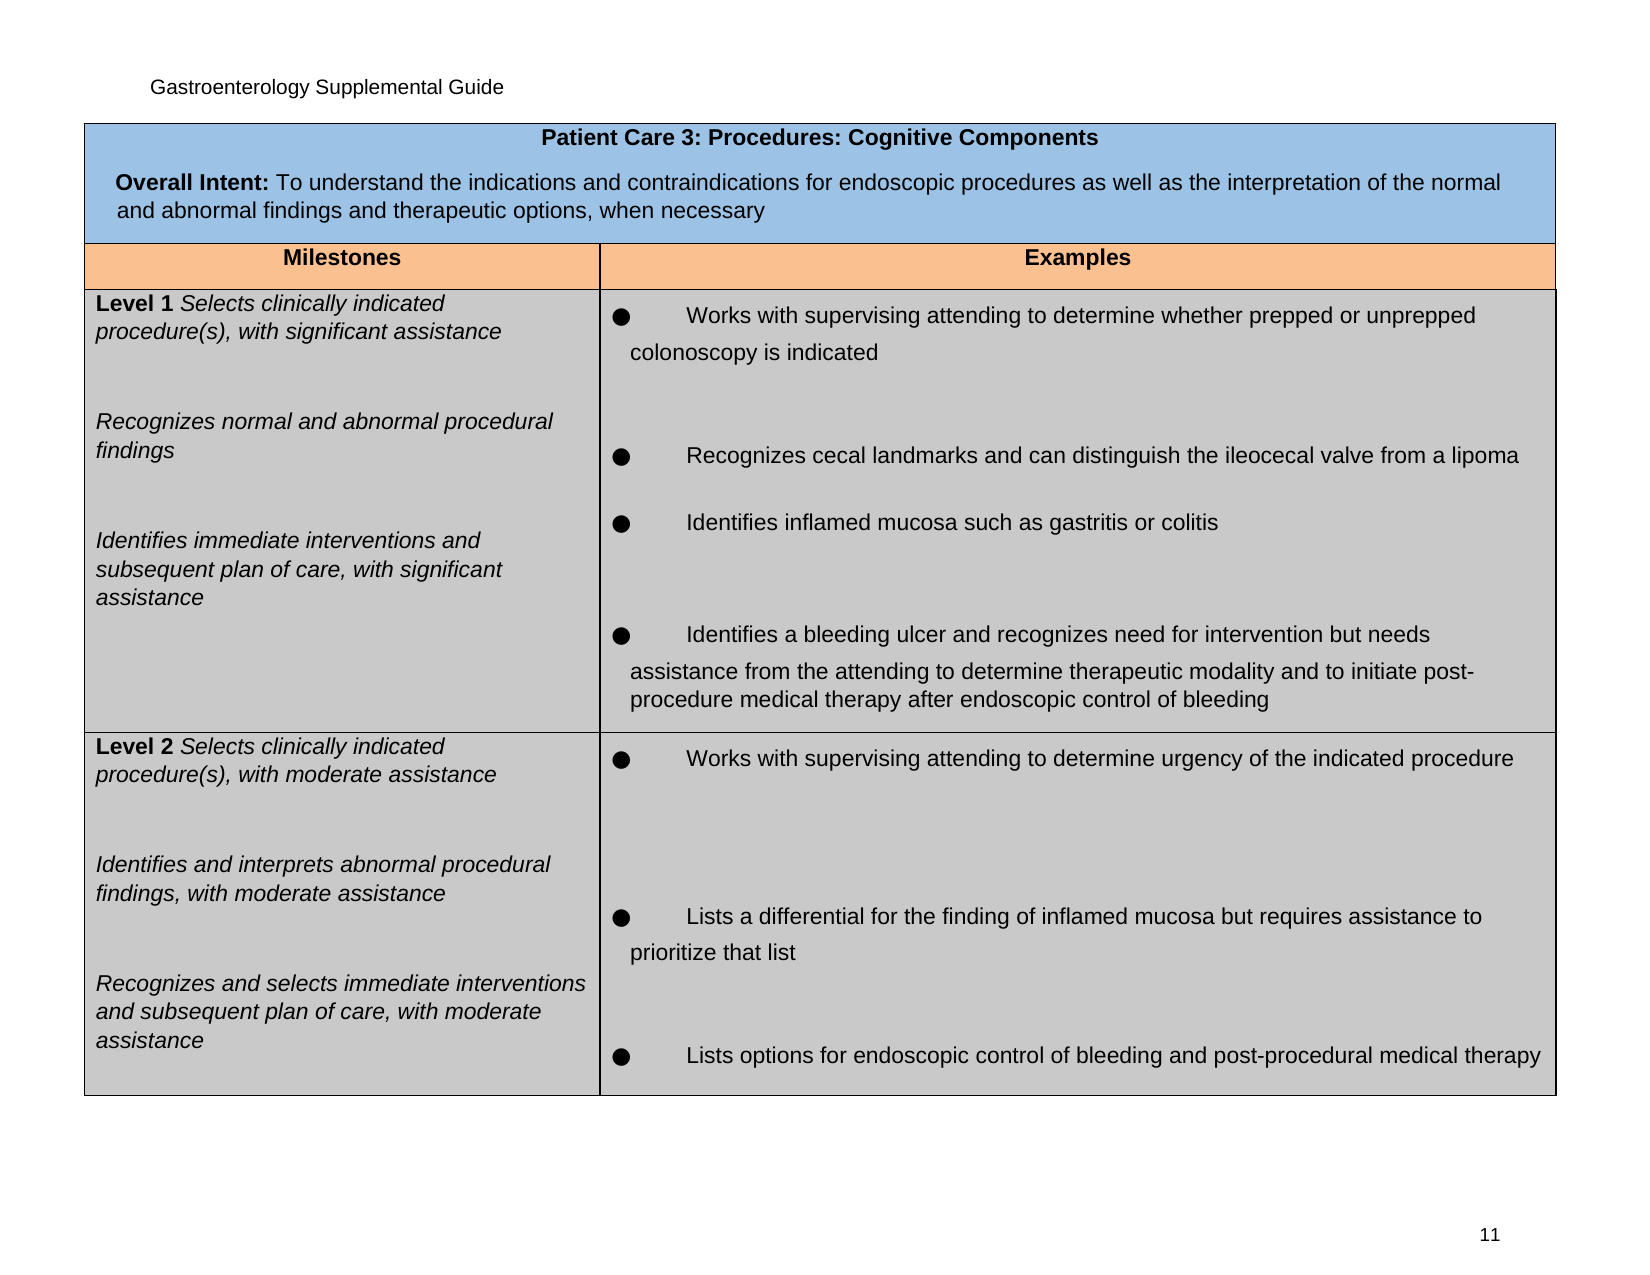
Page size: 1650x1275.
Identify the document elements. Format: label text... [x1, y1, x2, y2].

table_cell Works with supervising attending to determine urgency of the indicated procedure Lists a differential for the finding of inflamed mucosa but requires assistance to prioritize that list Lists options for endoscopic control of bleeding and post-procedural medical therapy [601, 733, 1555, 1095]
table_cell Examples [601, 244, 1555, 289]
table_cell Works with supervising attending to determine whether prepped or unprepped colonoscopy is indicated Recognizes cecal landmarks and can distinguish the ileocecal valve from a lipoma Identifies inflamed mucosa such as gastritis or colitis Identifies a bleeding ulcer and recognizes need for intervention but needs assistance from the attending to determine therapeutic modality and to initiate post-procedure medical therapy after endoscopic control of bleeding [601, 290, 1555, 732]
table_header Patient Care 3: Procedures: Cognitive Components Overall Intent: To understand the indications and contraindications for endoscopic procedures as well as the interpretation of the normal and abnormal findings and therapeutic options, when necessary [85, 124, 1555, 243]
table_cell Level 1 Selects clinically indicated procedure(s), with significant assistance Recognizes normal and abnormal procedural findings Identifies immediate interventions and subsequent plan of care, with significant assistance [85, 290, 599, 732]
table_cell Milestones [85, 244, 599, 289]
table_cell Level 2 Selects clinically indicated procedure(s), with moderate assistance Identifies and interprets abnormal procedural findings, with moderate assistance Recognizes and selects immediate interventions and subsequent plan of care, with moderate assistance [85, 733, 599, 1095]
